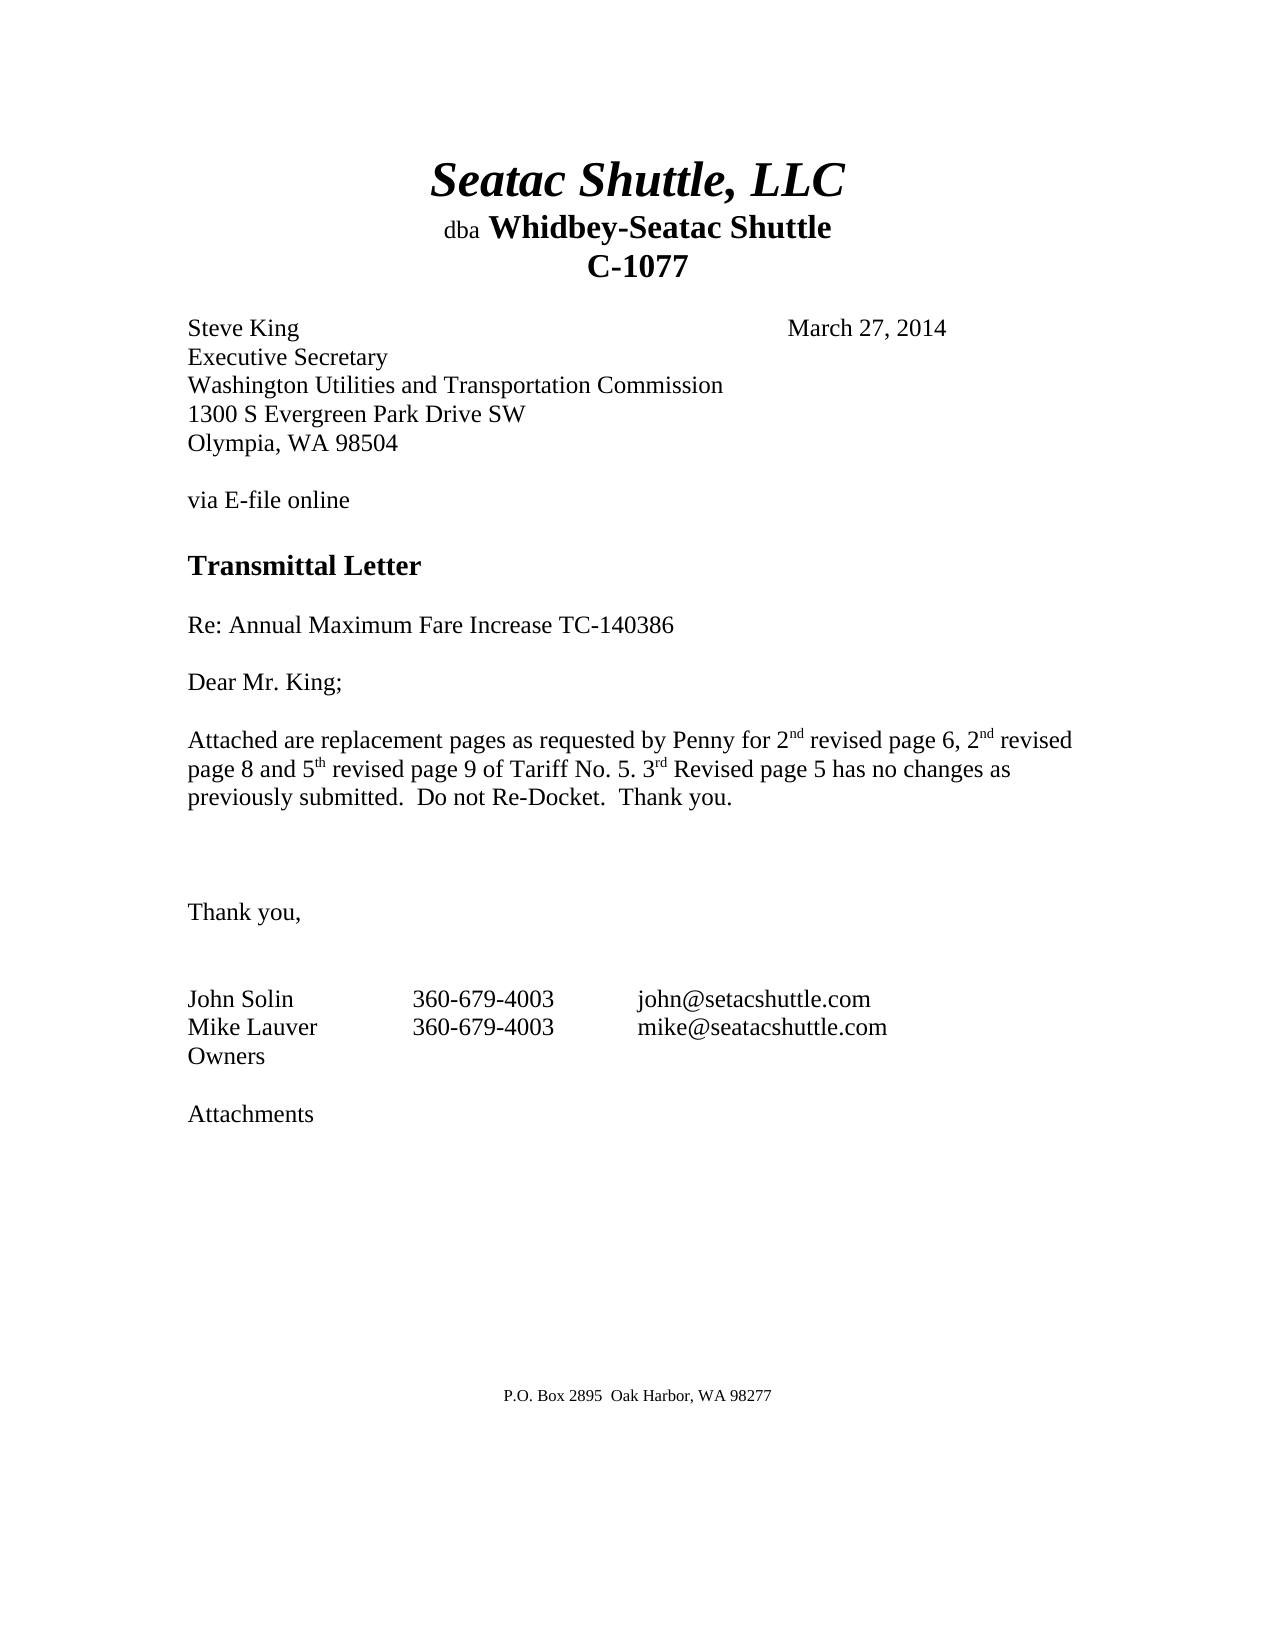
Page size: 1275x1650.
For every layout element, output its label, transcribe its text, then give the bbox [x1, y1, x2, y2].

text Olympia, WA 98504 [187, 428, 1087, 457]
text Attached are replacement pages as requested by Penny for 2nd revised page 6, 2nd revised page 8 and 5th revised page 9 of Tariff No. 5. 3rd Revised page 5 has no changes as previously submitted. Do not Re-Docket. Thank you. [187, 725, 1087, 811]
text Executive Secretary [187, 342, 1087, 370]
text Thank you, [187, 897, 1087, 926]
text Mike Lauver 360-679-4003 mike@seatacshuttle.com [187, 1012, 1087, 1041]
text Utilities and Transportation Commission [187, 370, 1087, 399]
text Attachments [187, 1099, 1087, 1127]
text P.O. Box 2895 Oak Harbor, WA 98277 [187, 1386, 1087, 1405]
text Seatac Shuttle, LLC [187, 150, 1087, 207]
text C-1077 [187, 246, 1087, 284]
text Transmittal Letter [187, 548, 1087, 581]
text Dear Mr. King; [187, 667, 1087, 696]
text via E-file online [187, 485, 1087, 514]
text Steve King March 27, 2014 [187, 313, 1087, 342]
text John Solin 360-679-4003 john@setacshuttle.com [187, 984, 1087, 1012]
text Owners [187, 1041, 1087, 1070]
text dba Whidbey-Seatac Shuttle [187, 207, 1087, 246]
text Re: Annual Maximum Fare Increase TC-140386 [187, 610, 1087, 639]
